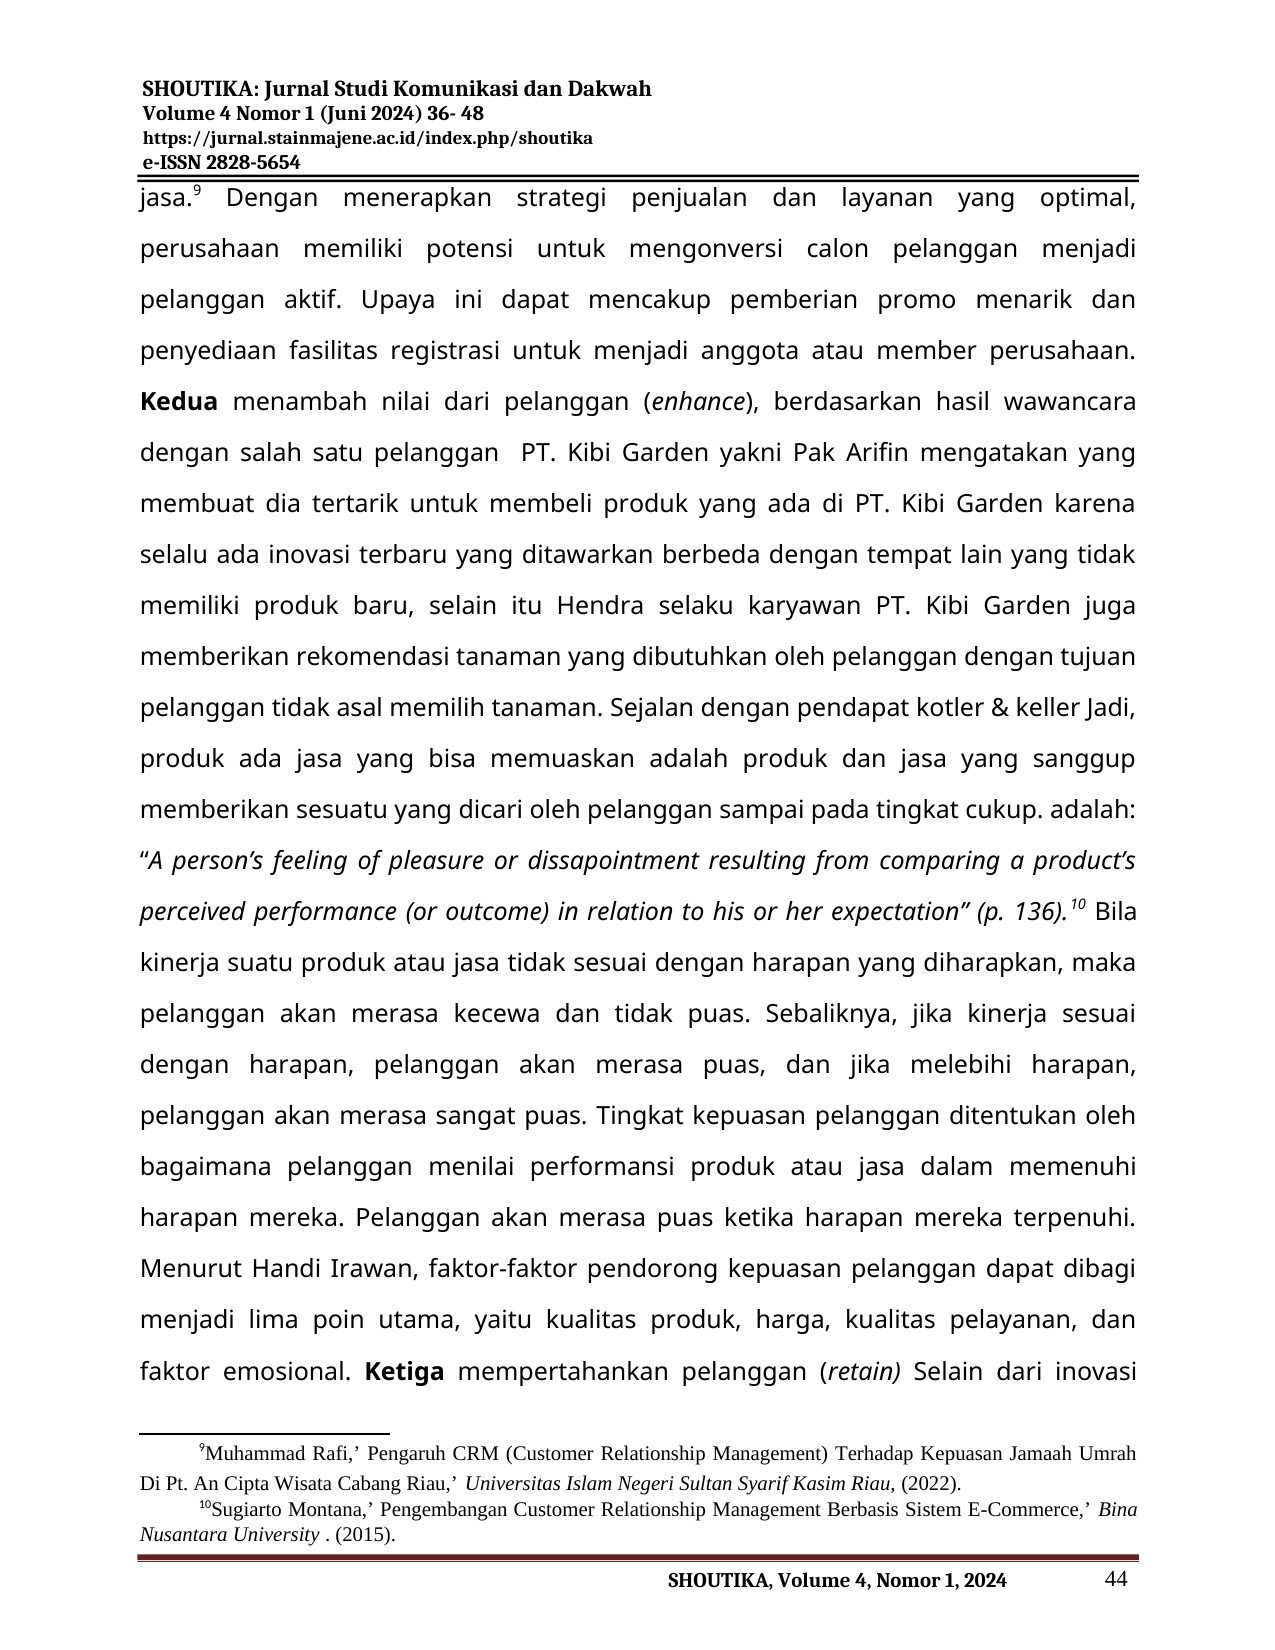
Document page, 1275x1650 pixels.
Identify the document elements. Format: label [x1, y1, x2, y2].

text [139, 179, 1137, 1387]
